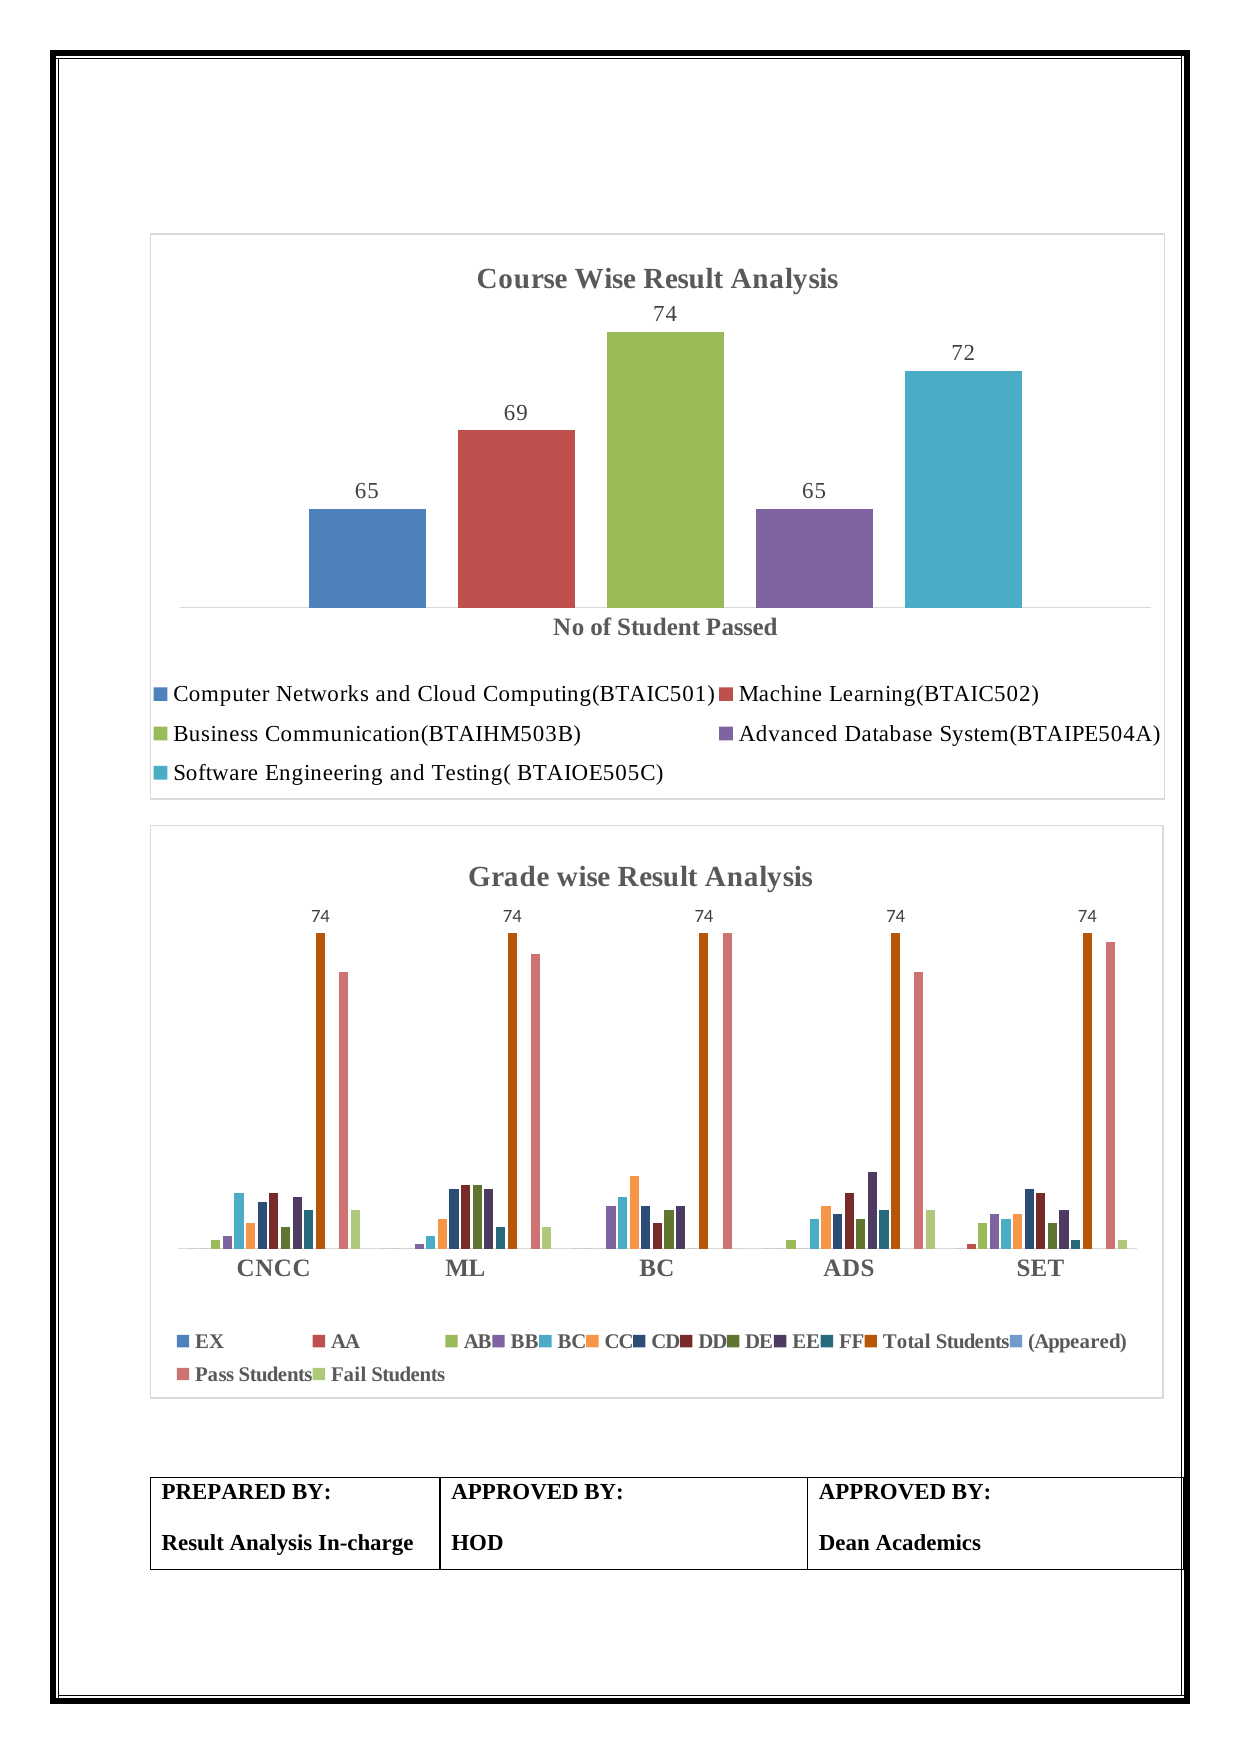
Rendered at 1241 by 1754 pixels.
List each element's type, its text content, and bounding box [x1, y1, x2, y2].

table_header APPROVED BY: HOD [441, 1478, 807, 1569]
table_header PREPARED BY: Result Analysis In-charge [151, 1478, 439, 1569]
table_header APPROVED BY: Dean Academics [808, 1478, 1181, 1569]
